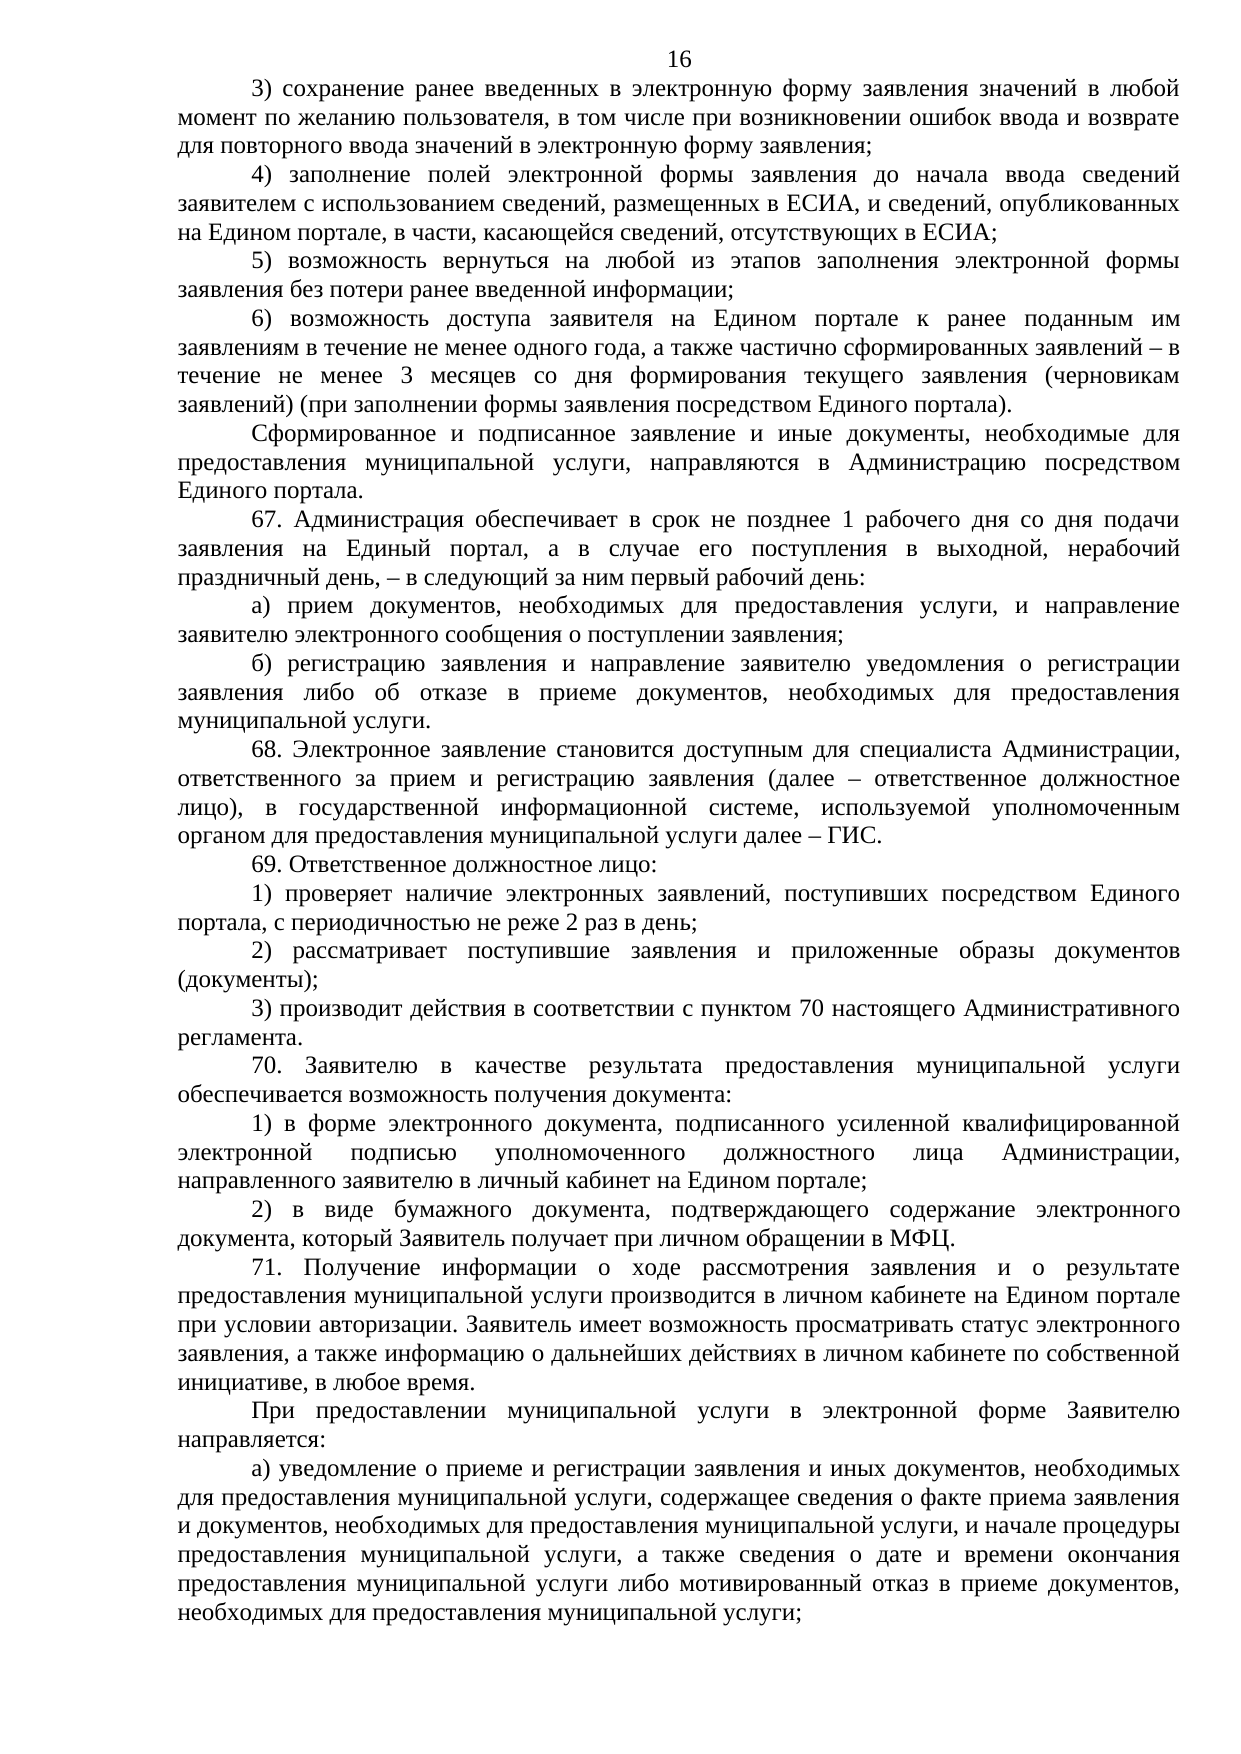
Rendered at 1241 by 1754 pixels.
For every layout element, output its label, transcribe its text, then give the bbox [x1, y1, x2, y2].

text а) прием документов, необходимых для предоставления услуги, и направление заявителю электронного сообщения о поступлении заявления; [177, 591, 1181, 648]
text 67. Администрация обеспечивает в срок не позднее 1 рабочего дня со дня подачи заявления на Единый портал, а в случае его поступления в выходной, нерабочий праздничный день, – в следующий за ним первый рабочий день: [177, 504, 1181, 591]
text При предоставлении муниципальной услуги в электронной форме Заявителю направляется: [177, 1396, 1181, 1453]
text 2) рассматривает поступившие заявления и приложенные образы документов (документы); [177, 936, 1181, 993]
text Сформированное и подписанное заявление и иные документы, необходимые для предоставления муниципальной услуги, направляются в Администрацию посредством Единого портала. [177, 418, 1181, 504]
text 3) сохранение ранее введенных в электронную форму заявления значений в любой момент по желанию пользователя, в том числе при возникновении ошибок ввода и возврате для повторного ввода значений в электронную форму заявления; [177, 73, 1181, 159]
text 68. Электронное заявление становится доступным для специалиста Администрации, ответственного за прием и регистрацию заявления (далее – ответственное должностное лицо), в государственной информационной системе, используемой уполномоченным органом для предоставления муниципальной услуги далее – ГИС. [177, 734, 1181, 849]
text 2) в виде бумажного документа, подтверждающего содержание электронного документа, который Заявитель получает при личном обращении в МФЦ. [177, 1194, 1181, 1252]
text 71. Получение информации о ходе рассмотрения заявления и о результате предоставления муниципальной услуги производится в личном кабинете на Едином портале при условии авторизации. Заявитель имеет возможность просматривать статус электронного заявления, а также информацию о дальнейших действиях в личном кабинете по собственной инициативе, в любое время. [177, 1252, 1181, 1396]
text 1) в форме электронного документа, подписанного усиленной квалифицированной электронной подписью уполномоченного должностного лица Администрации, направленного заявителю в личный кабинет на Едином портале; [177, 1108, 1181, 1194]
text 70. Заявителю в качестве результата предоставления муниципальной услуги обеспечивается возможность получения документа: [177, 1051, 1181, 1108]
text б) регистрацию заявления и направление заявителю уведомления о регистрации заявления либо об отказе в приеме документов, необходимых для предоставления муниципальной услуги. [177, 648, 1181, 734]
text 6) возможность доступа заявителя на Едином портале к ранее поданным им заявлениям в течение не менее одного года, а также частично сформированных заявлений – в течение не менее 3 месяцев со дня формирования текущего заявления (черновикам заявлений) (при заполнении формы заявления посредством Единого портала). [177, 303, 1181, 418]
text 4) заполнение полей электронной формы заявления до начала ввода сведений заявителем с использованием сведений, размещенных в ЕСИА, и сведений, опубликованных на Едином портале, в части, касающейся сведений, отсутствующих в ЕСИА; [177, 159, 1181, 246]
text 3) производит действия в соответствии с пунктом 70 настоящего Административного регламента. [177, 993, 1181, 1051]
text 5) возможность вернуться на любой из этапов заполнения электронной формы заявления без потери ранее введенной информации; [177, 246, 1181, 303]
text 1) проверяет наличие электронных заявлений, поступивших посредством Единого портала, с периодичностью не реже 2 раз в день; [177, 878, 1181, 936]
text а) уведомление о приеме и регистрации заявления и иных документов, необходимых для предоставления муниципальной услуги, содержащее сведения о факте приема заявления и документов, необходимых для предоставления муниципальной услуги, и начале процедуры предоставления муниципальной услуги, а также сведения о дате и времени окончания предоставления муниципальной услуги либо мотивированный отказ в приеме документов, необходимых для предоставления муниципальной услуги; [177, 1453, 1181, 1626]
text 69. Ответственное должностное лицо: [177, 849, 1181, 878]
